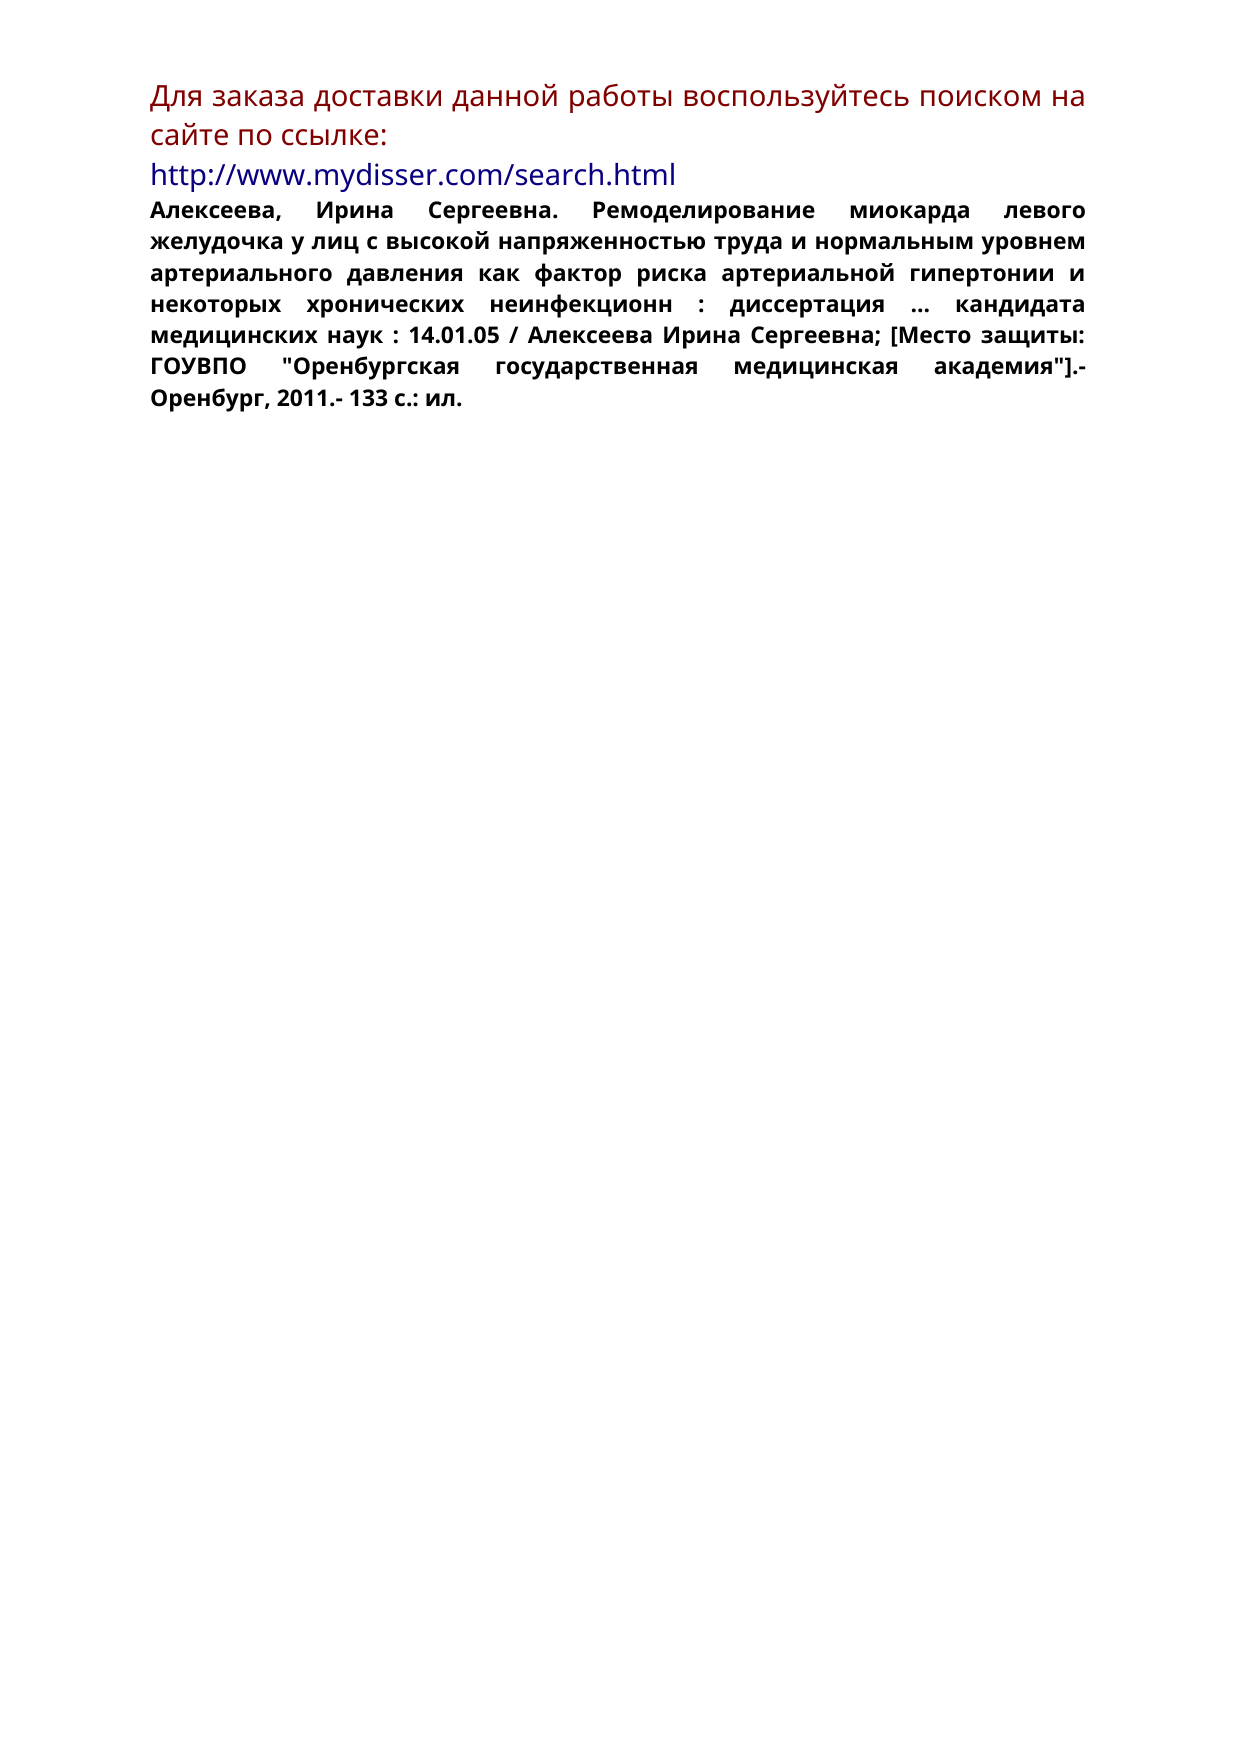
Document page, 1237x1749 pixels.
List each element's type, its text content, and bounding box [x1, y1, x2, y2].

text Алексеева, Ирина Сергеевна. Ремоделирование миокарда левого желудочка у лиц с высокой напряженностью труда и нормальным уровнем артериального давления как фактор риска артериальной гипертонии и некоторых хронических неинфекционн : диссертация ... кандидата медицинских наук : 14.01.05 / Алексеева Ирина Сергеевна; [Место защиты: ГОУВПО "Оренбургская государственная медицинская академия"].- Оренбург, 2011.- 133 с.: ил. [150, 194, 1086, 413]
